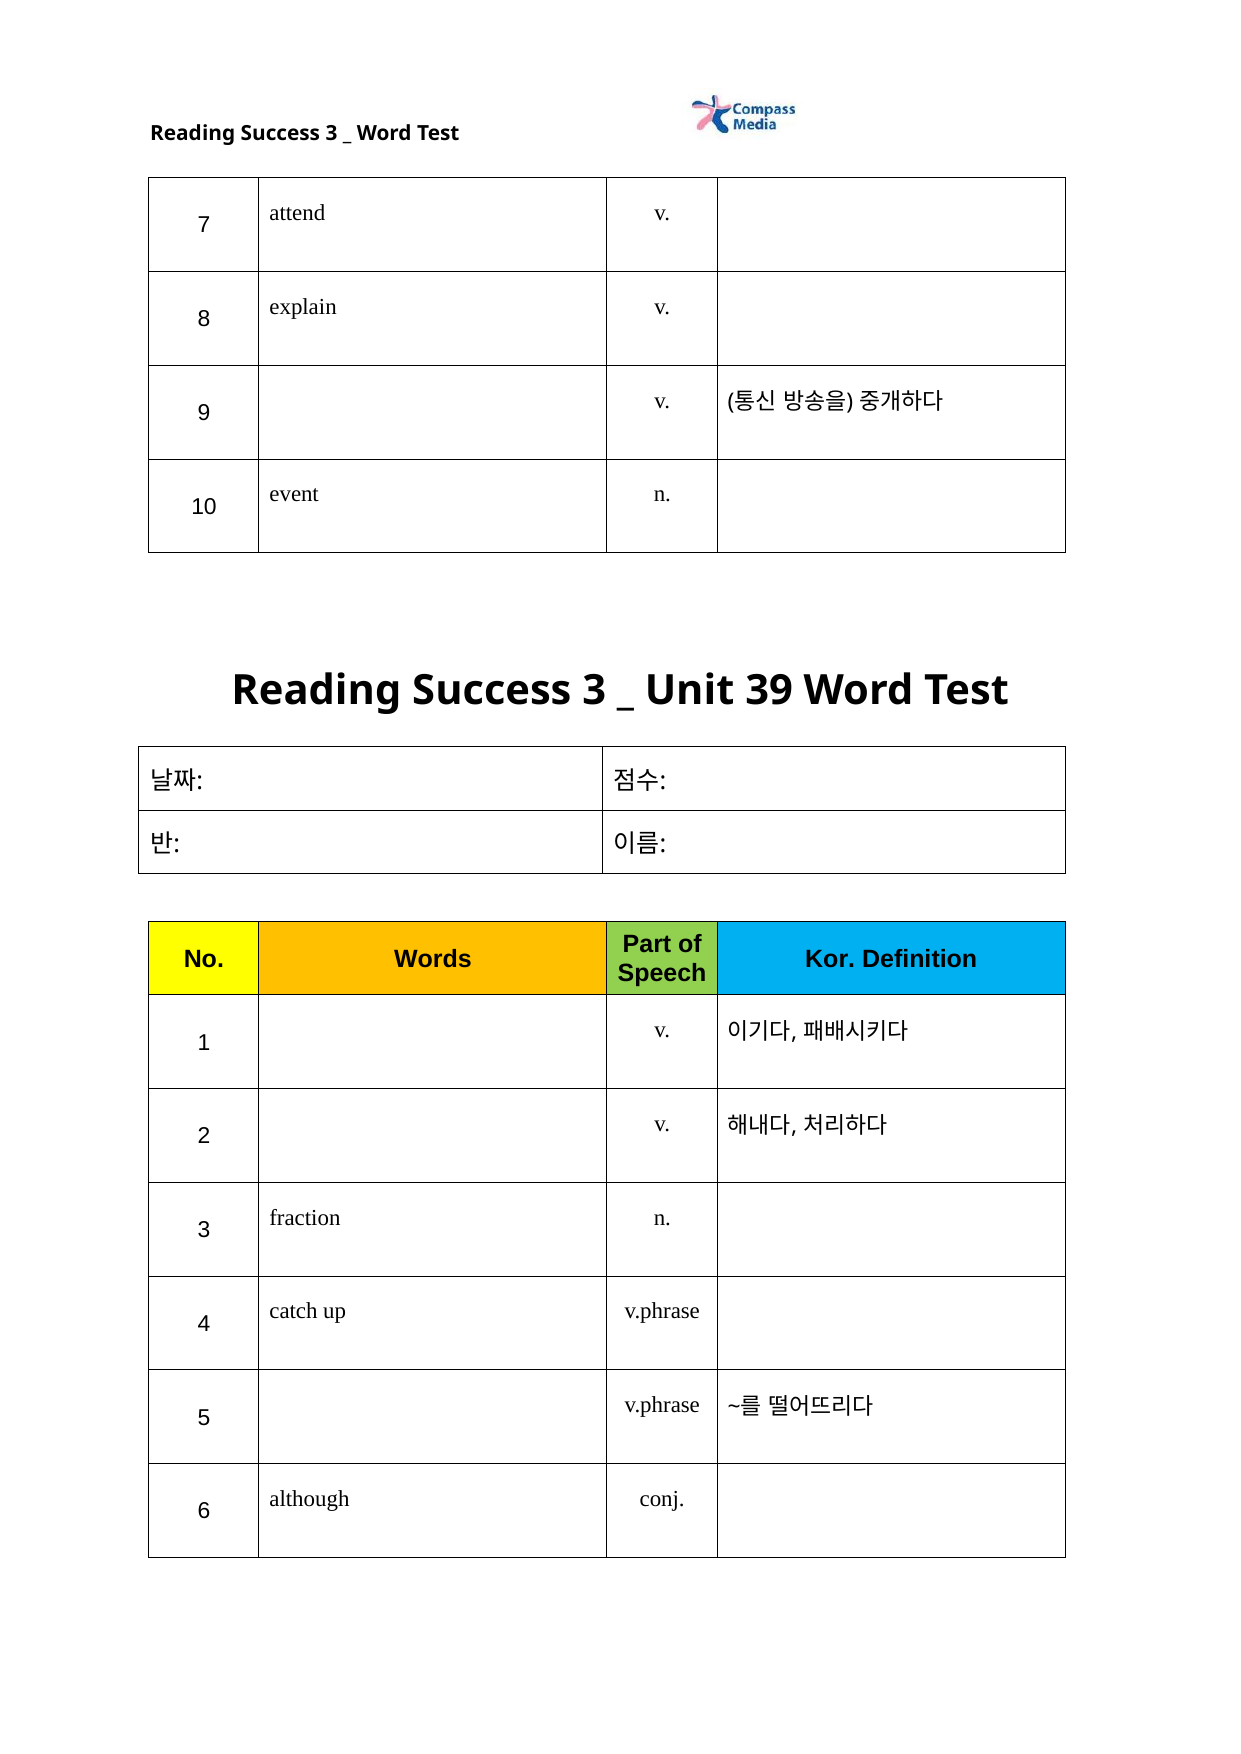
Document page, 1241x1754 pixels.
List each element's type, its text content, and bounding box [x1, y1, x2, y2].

table_cell 4 [149, 1277, 258, 1369]
table_header Words [259, 922, 606, 994]
table_cell [718, 1183, 1065, 1276]
table_cell attend [259, 178, 606, 271]
table_cell 1 [149, 995, 258, 1088]
table_cell 2 [149, 1089, 258, 1182]
table_cell 10 [149, 460, 258, 552]
table_cell v.phrase [607, 1277, 717, 1369]
table_cell [718, 460, 1065, 552]
table_cell n. [607, 460, 717, 552]
table_cell v. [607, 366, 717, 458]
table_cell v. [607, 1089, 717, 1182]
table_cell [259, 1370, 606, 1463]
table_cell 이기다, 패배시키다 [718, 995, 1065, 1088]
table_cell v. [607, 995, 717, 1088]
table_cell catch up [259, 1277, 606, 1369]
table_cell 9 [149, 366, 258, 458]
table_cell [259, 995, 606, 1088]
table_cell 해내다, 처리하다 [718, 1089, 1065, 1182]
table_cell event [259, 460, 606, 552]
table_header No. [149, 922, 258, 994]
table_cell n. [607, 1183, 717, 1276]
table_cell [259, 1089, 606, 1182]
table_cell 반: [139, 811, 602, 873]
picture [681, 88, 807, 140]
table_cell v. [607, 178, 717, 271]
table_cell although [259, 1464, 606, 1557]
table_cell v.phrase [607, 1370, 717, 1463]
table_cell 8 [149, 272, 258, 365]
table_cell 3 [149, 1183, 258, 1276]
table_cell explain [259, 272, 606, 365]
table_header 점수: [603, 747, 1065, 809]
table_header 날짜: [139, 747, 602, 809]
table_cell [259, 366, 606, 458]
table_cell [718, 1464, 1065, 1557]
table_header Part of Speech [607, 922, 717, 994]
table_cell [718, 272, 1065, 365]
table_cell v. [607, 272, 717, 365]
table_header Kor. Definition [718, 922, 1065, 994]
table_cell (통신 방송을) 중개하다 [718, 366, 1065, 458]
table_cell fraction [259, 1183, 606, 1276]
table_cell [718, 1277, 1065, 1369]
table_cell 6 [149, 1464, 258, 1557]
table_cell [718, 178, 1065, 271]
table_cell ~를 떨어뜨리다 [718, 1370, 1065, 1463]
table_cell 이름: [603, 811, 1065, 873]
table_cell conj. [607, 1464, 717, 1557]
table_cell 7 [149, 178, 258, 271]
table_cell 5 [149, 1370, 258, 1463]
text Reading Success 3 _ Unit 39 Word Test [150, 660, 1090, 717]
